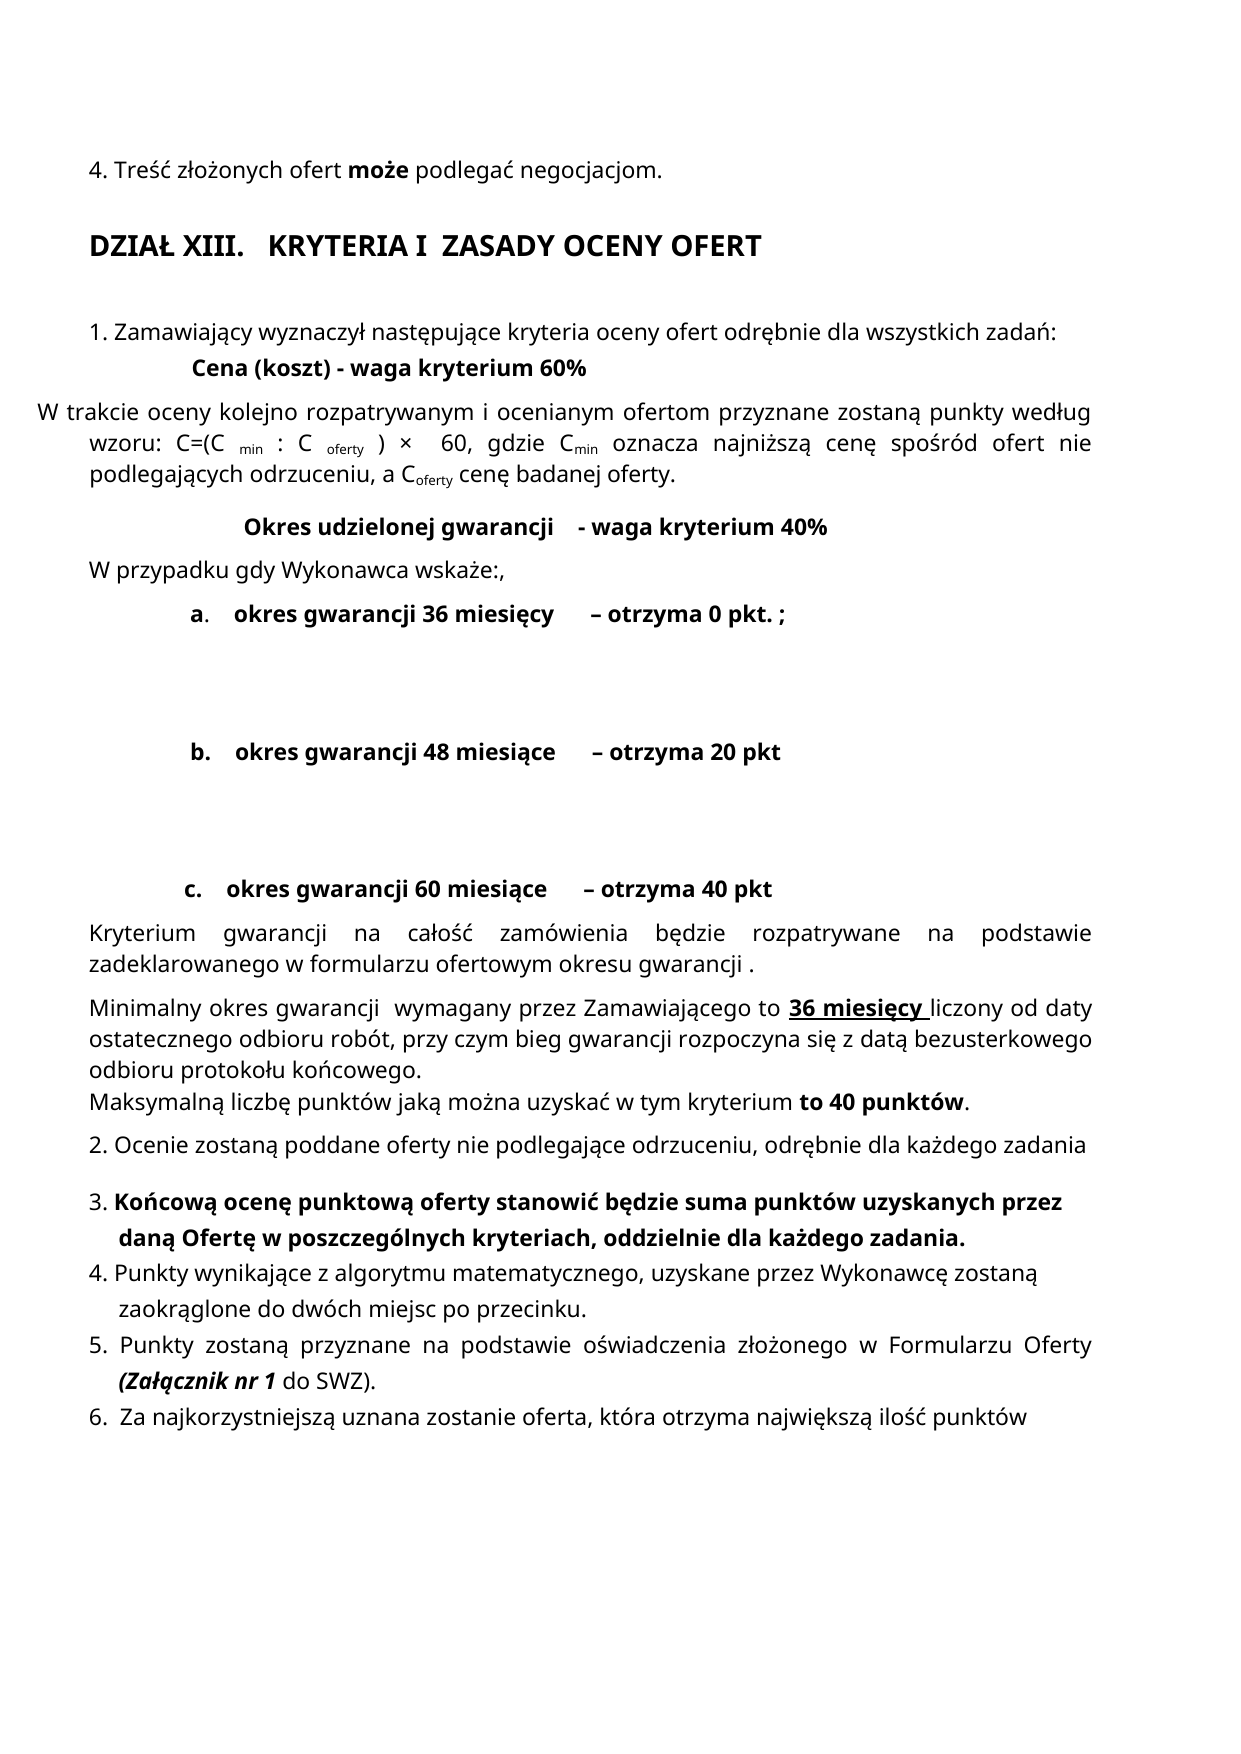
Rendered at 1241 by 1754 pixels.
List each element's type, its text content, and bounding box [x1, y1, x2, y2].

text Minimalny okres gwarancji wymagany przez Zamawiającego to 36 miesięcy liczony od daty ostatecznego odbioru robót, przy czym bieg gwarancji rozpoczyna się z datą bezusterkowego odbioru protokołu końcowego. [89, 992, 1092, 1086]
text 1. Zamawiający wyznaczył następujące kryteria oceny ofert odrębnie dla wszystkich zadań: [89, 316, 1092, 347]
text b. okres gwarancji 48 miesiące – otrzyma 20 pkt [89, 736, 1092, 767]
text W przypadku gdy Wykonawca wskaże:, [89, 554, 1092, 586]
text Maksymalną liczbę punktów jaką można uzyskać w tym kryterium to 40 punktów. [89, 1086, 1092, 1117]
text 4. Punkty wynikające z algorytmu matematycznego, uzyskane przez Wykonawcę zostaną zaokrąglone do dwóch miejsc po przecinku. [89, 1257, 1092, 1324]
text Kryterium gwarancji na całość zamówienia będzie rozpatrywane na podstawie zadeklarowanego w formularzu ofertowym okresu gwarancji . [89, 917, 1092, 979]
text 3. Końcową ocenę punktową oferty stanowić będzie suma punktów uzyskanych przez daną Ofertę w poszczególnych kryteriach, oddzielnie dla każdego zadania. [89, 1186, 1092, 1253]
text c. okres gwarancji 60 miesiące – otrzyma 40 pkt [89, 873, 1092, 904]
text 2. Ocenie zostaną poddane oferty nie podlegające odrzuceniu, odrębnie dla każdego zadania [89, 1129, 1092, 1161]
text Cena (koszt) - waga kryterium 60% [37, 352, 908, 383]
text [89, 1401, 1090, 1432]
text 5. Punkty zostaną przyznane na podstawie oświadczenia złożonego w Formularzu Oferty (Załącznik nr 1 do SWZ). [89, 1329, 1092, 1396]
text W trakcie oceny kolejno rozpatrywanym i ocenianym ofertom przyznane zostaną punkty według wzoru: C=(C min : C oferty ) × 60, gdzie Cmin oznacza najniższą cenę spośród ofert nie podlegających odrzuceniu, a Coferty cenę badanej oferty. [37, 396, 1092, 490]
text Okres udzielonej gwarancji - waga kryterium 40% [89, 511, 1092, 542]
text a. okres gwarancji 36 miesięcy – otrzyma 0 pkt. ; [89, 598, 1092, 629]
text 4. Treść złożonych ofert może podlegać negocjacjom. [89, 154, 1092, 185]
text DZIAŁ XIII. KRYTERIA I ZASADY OCENY OFERT [89, 225, 1092, 265]
